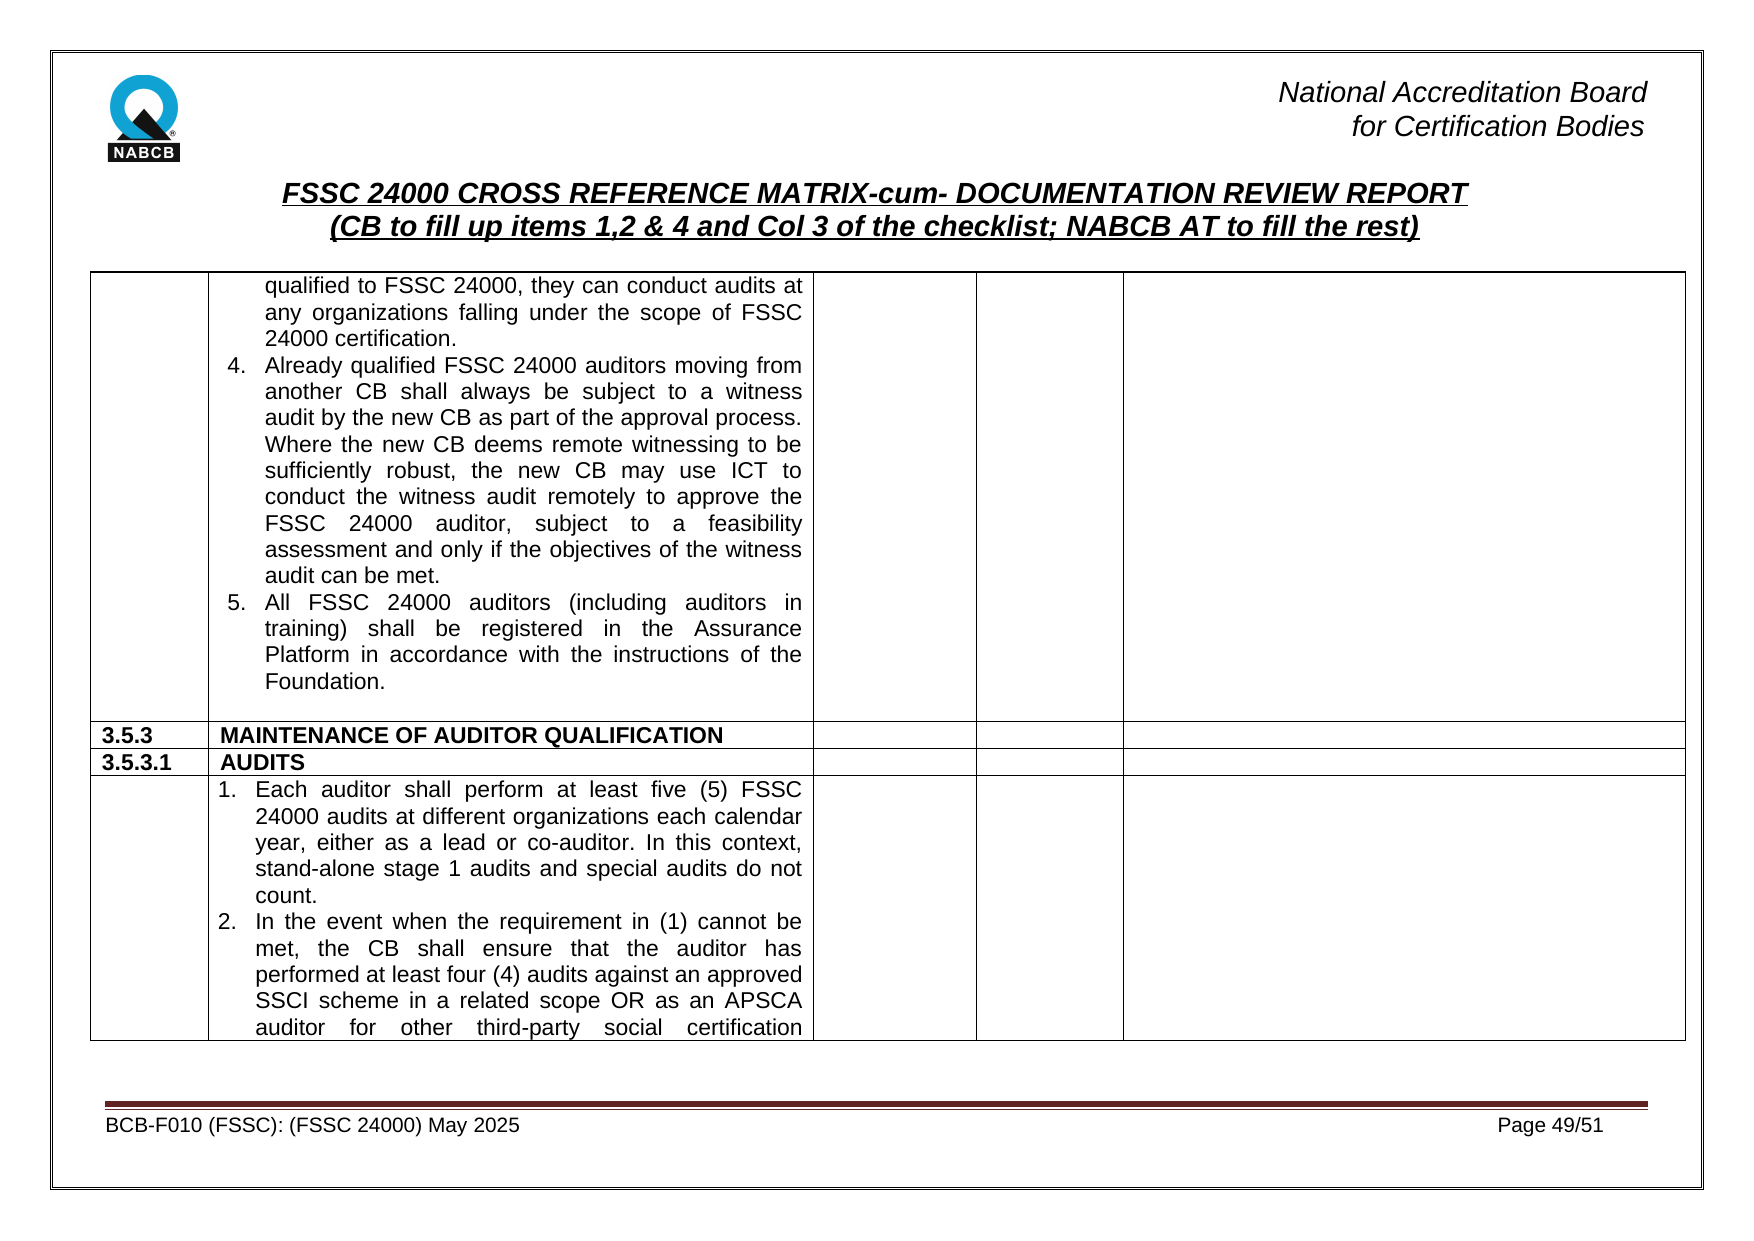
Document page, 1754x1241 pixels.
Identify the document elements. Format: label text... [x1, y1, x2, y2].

table_cell [977, 776, 1123, 1040]
table_cell [1124, 749, 1685, 775]
table_cell [814, 722, 976, 748]
table_cell [814, 273, 976, 721]
table_cell [91, 776, 208, 1040]
picture [107, 75, 180, 162]
table_cell [1124, 776, 1685, 1040]
table_cell MAINTENANCE OF AUDITOR QUALIFICATION [209, 722, 813, 748]
table_cell [814, 776, 976, 1040]
table_cell 3.5.3 [91, 722, 208, 748]
table_cell [977, 722, 1123, 748]
table_cell [977, 749, 1123, 775]
table_cell [91, 273, 208, 721]
table_cell [1124, 273, 1685, 721]
table_cell [814, 749, 976, 775]
table_cell AUDITS [209, 749, 813, 775]
table_cell [977, 273, 1123, 721]
table_cell [1124, 722, 1685, 748]
table_cell 3.5.3.1 [91, 749, 208, 775]
